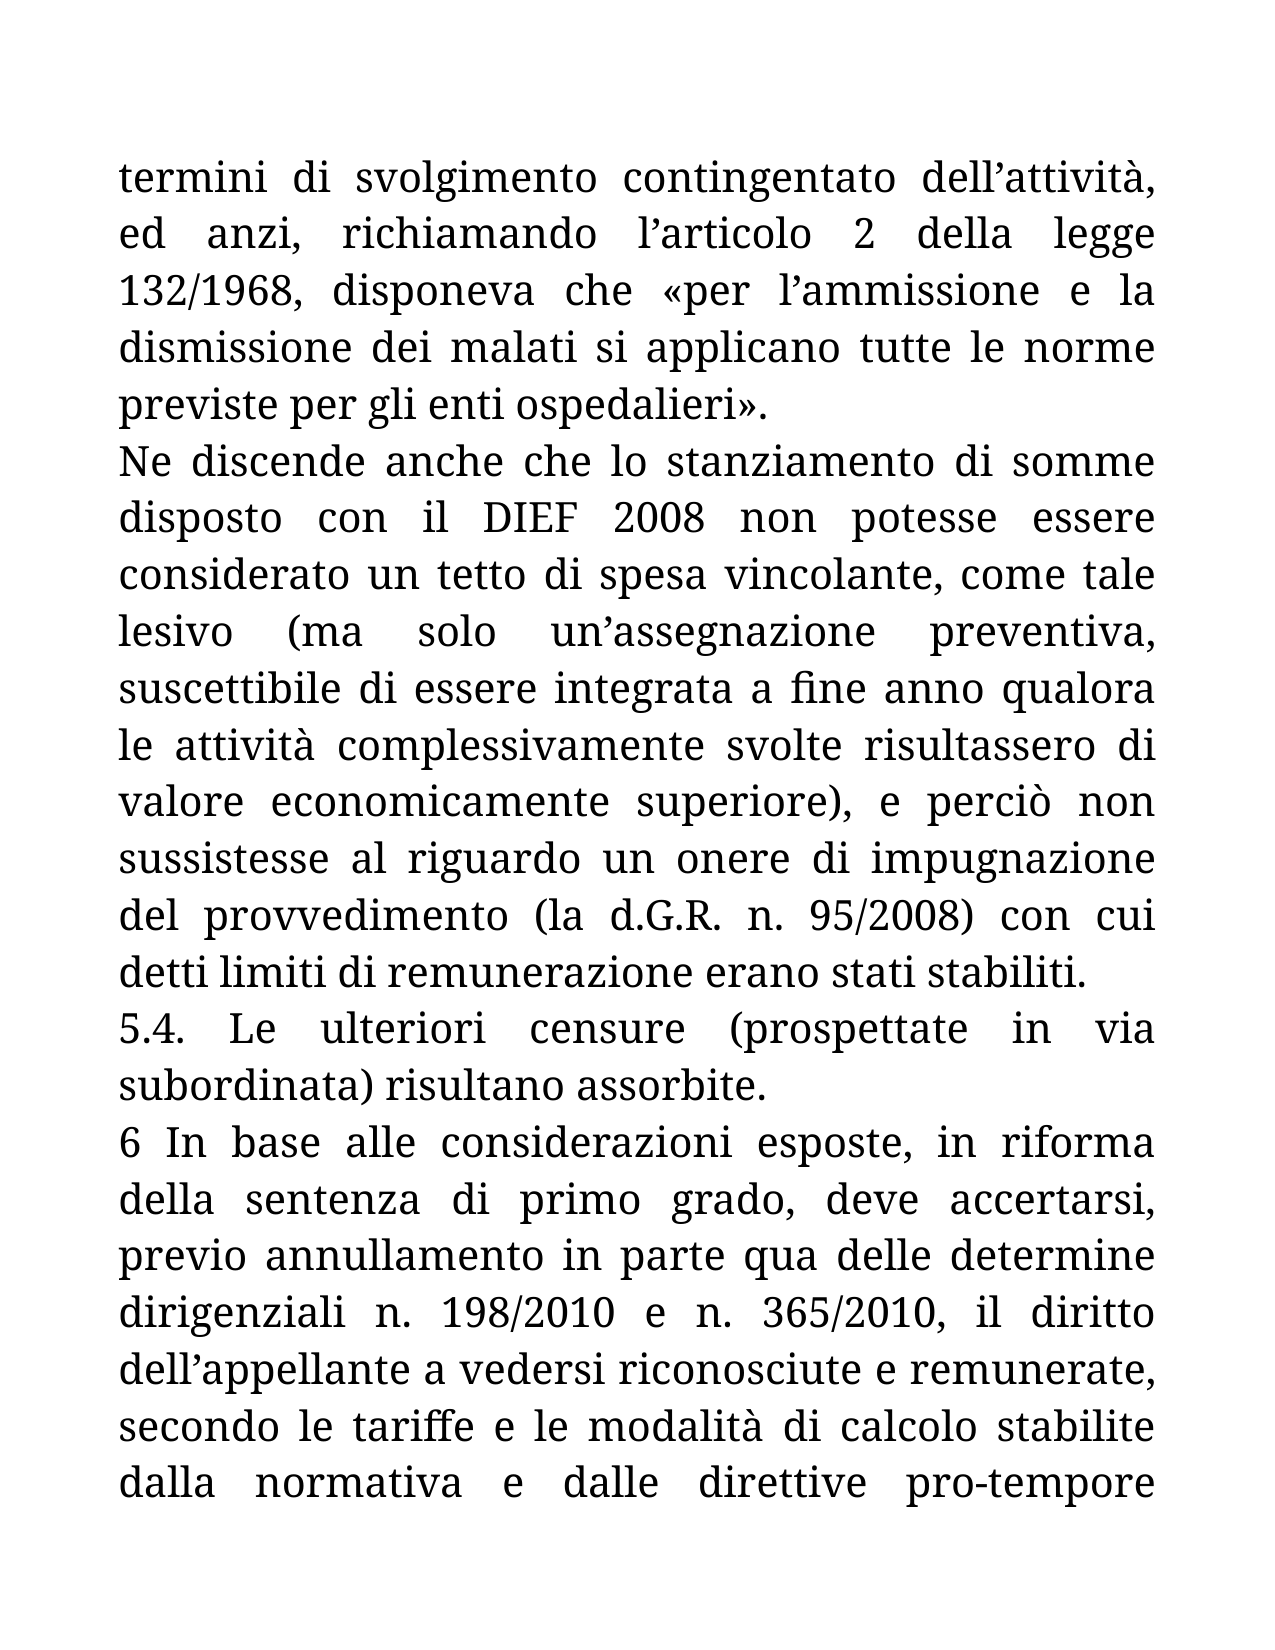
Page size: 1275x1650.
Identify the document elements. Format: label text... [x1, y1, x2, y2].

text Ne discende anche che lo stanziamento di somme disposto con il DIEF 2008 non potesse essere considerato un tetto di spesa vincolante, come tale lesivo (ma solo un’assegnazione preventiva, suscettibile di essere integrata a fine anno qualora le attività complessivamente svolte risultassero di valore economicamente superiore), e perciò non sussistesse al riguardo un onere di impugnazione del provvedimento (la d.G.R. n. 95/2008) con cui detti limiti di remunerazione erano stati stabiliti. [118, 431, 1157, 999]
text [118, 1113, 1157, 1510]
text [118, 148, 1157, 431]
text 5.4. Le ulteriori censure (prospettate in via subordinata) risultano assorbite. [118, 999, 1157, 1113]
